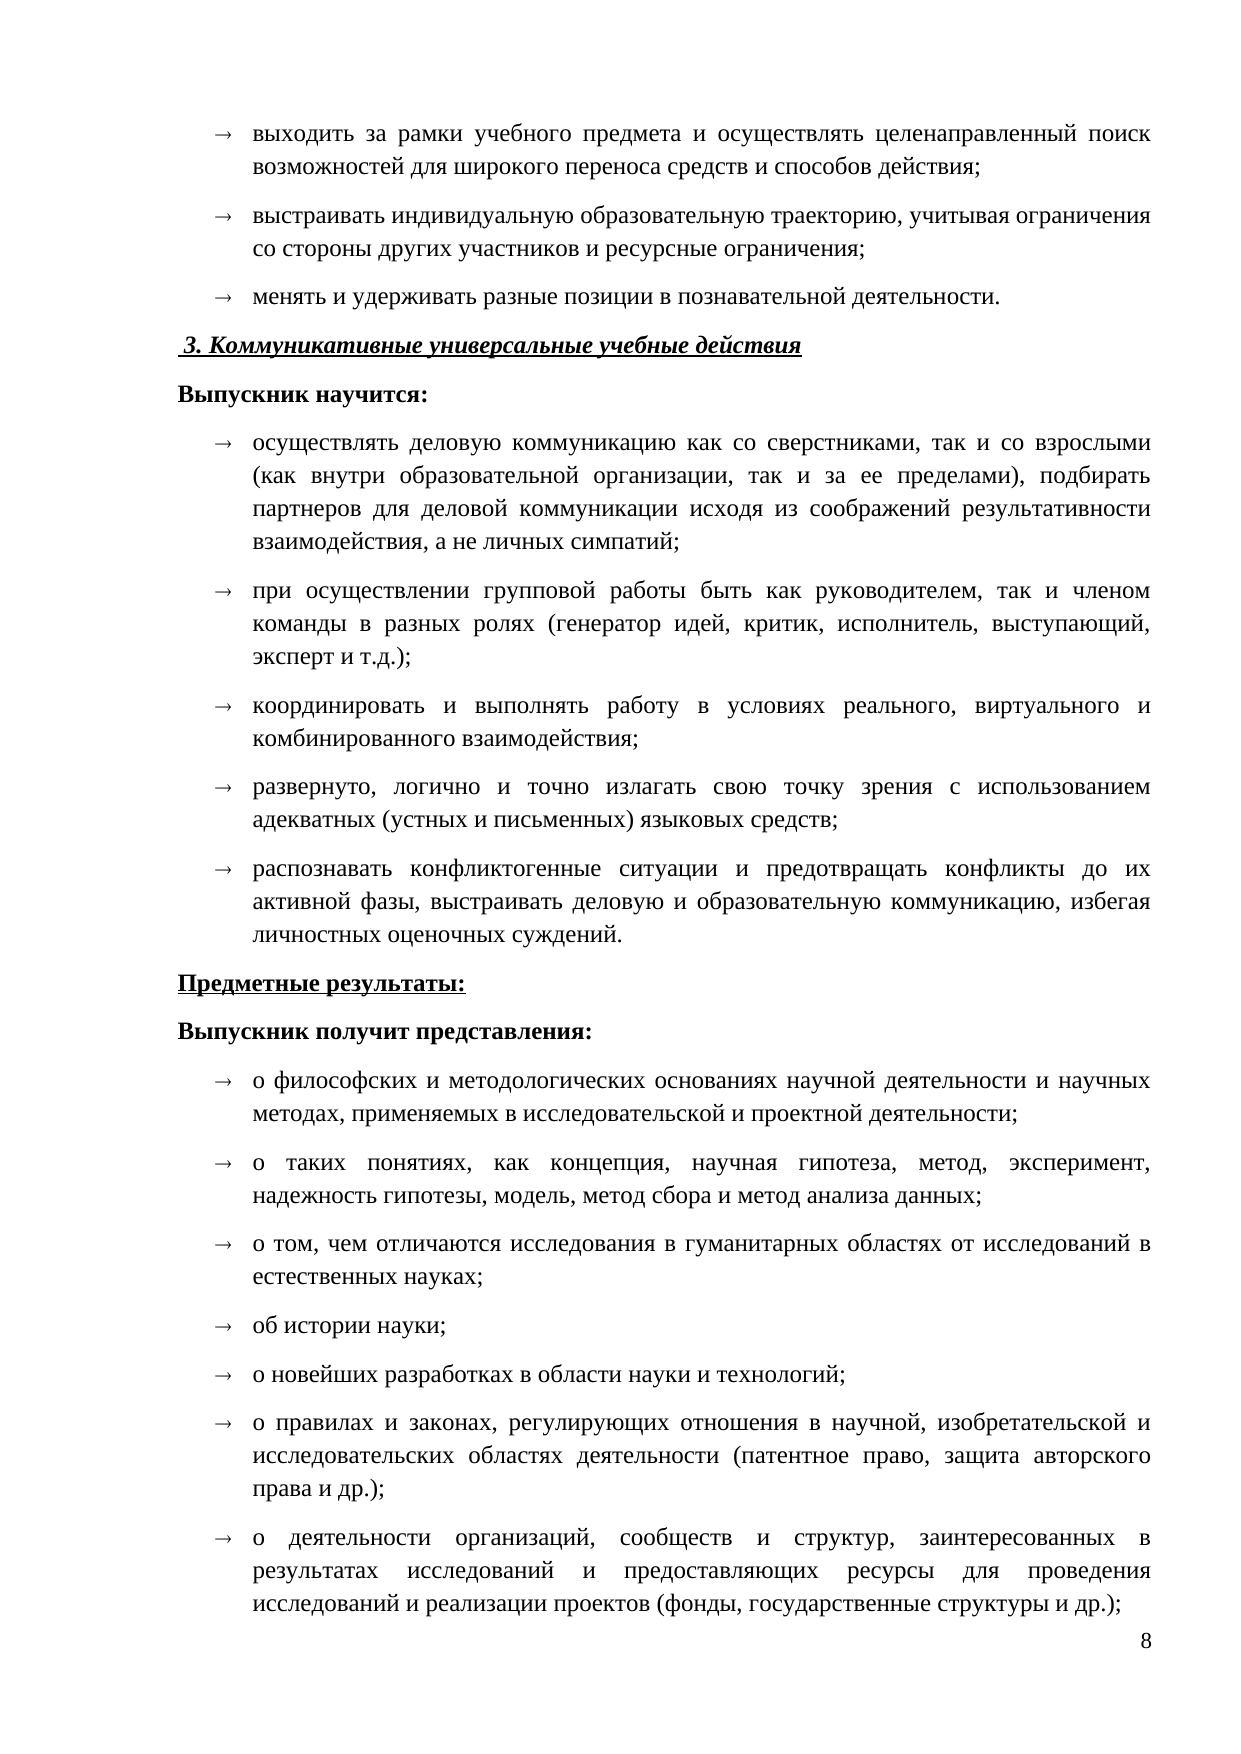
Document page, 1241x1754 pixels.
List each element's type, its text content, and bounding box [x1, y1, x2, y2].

text Выпускник получит представления: [177, 1016, 1152, 1045]
list выстраивать индивидуальную образовательную траекторию, учитывая ограничения со стороны других участников и ресурсные ограничения; [215, 200, 1152, 262]
list о том, чем отличаются исследования в гуманитарных областях от исследований в естественных науках; [215, 1228, 1152, 1290]
list о правилах и законах, регулирующих отношения в научной, изобретательской и исследовательских областях деятельности (патентное право, защита авторского права и др.); [215, 1407, 1152, 1502]
list о деятельности организаций, сообществ и структур, заинтересованных в результатах исследований и предоставляющих ресурсы для проведения исследований и реализации проектов (фонды, государственные структуры и др.); [215, 1522, 1152, 1617]
text Предметные результаты: [177, 968, 1152, 997]
text 3. Коммуникативные универсальные учебные действия [177, 330, 1152, 359]
list о философских и методологических основаниях научной деятельности и научных методах, применяемых в исследовательской и проектной деятельности; [215, 1065, 1152, 1127]
list координировать и выполнять работу в условиях реального, виртуального и комбинированного взаимодействия; [215, 690, 1152, 752]
list при осуществлении групповой работы быть как руководителем, так и членом команды в разных ролях (генератор идей, критик, исполнитель, выступающий, эксперт и т.д.); [215, 575, 1152, 670]
text Выпускник научится: [177, 379, 1152, 407]
list распознавать конфликтогенные ситуации и предотвращать конфликты до их активной фазы, выстраивать деловую и образовательную коммуникацию, избегая личностных оценочных суждений. [215, 853, 1152, 948]
list о таких понятиях, как концепция, научная гипотеза, метод, эксперимент, надежность гипотезы, модель, метод сбора и метод анализа данных; [215, 1147, 1152, 1208]
list развернуто, логично и точно излагать свою точку зрения с использованием адекватных (устных и письменных) языковых средств; [215, 771, 1152, 833]
list об истории науки; [215, 1310, 1152, 1339]
list выходить за рамки учебного предмета и осуществлять целенаправленный поиск возможностей для широкого переноса средств и способов действия; [215, 118, 1152, 180]
list о новейших разработках в области науки и технологий; [215, 1359, 1152, 1387]
list менять и удерживать разные позиции в познавательной деятельности. [215, 281, 1152, 310]
list осуществлять деловую коммуникацию как со сверстниками, так и со взрослыми (как внутри образовательной организации, так и за ее пределами), подбирать партнеров для деловой коммуникации исходя из соображений результативности взаимодействия, а не личных симпатий; [215, 427, 1152, 555]
